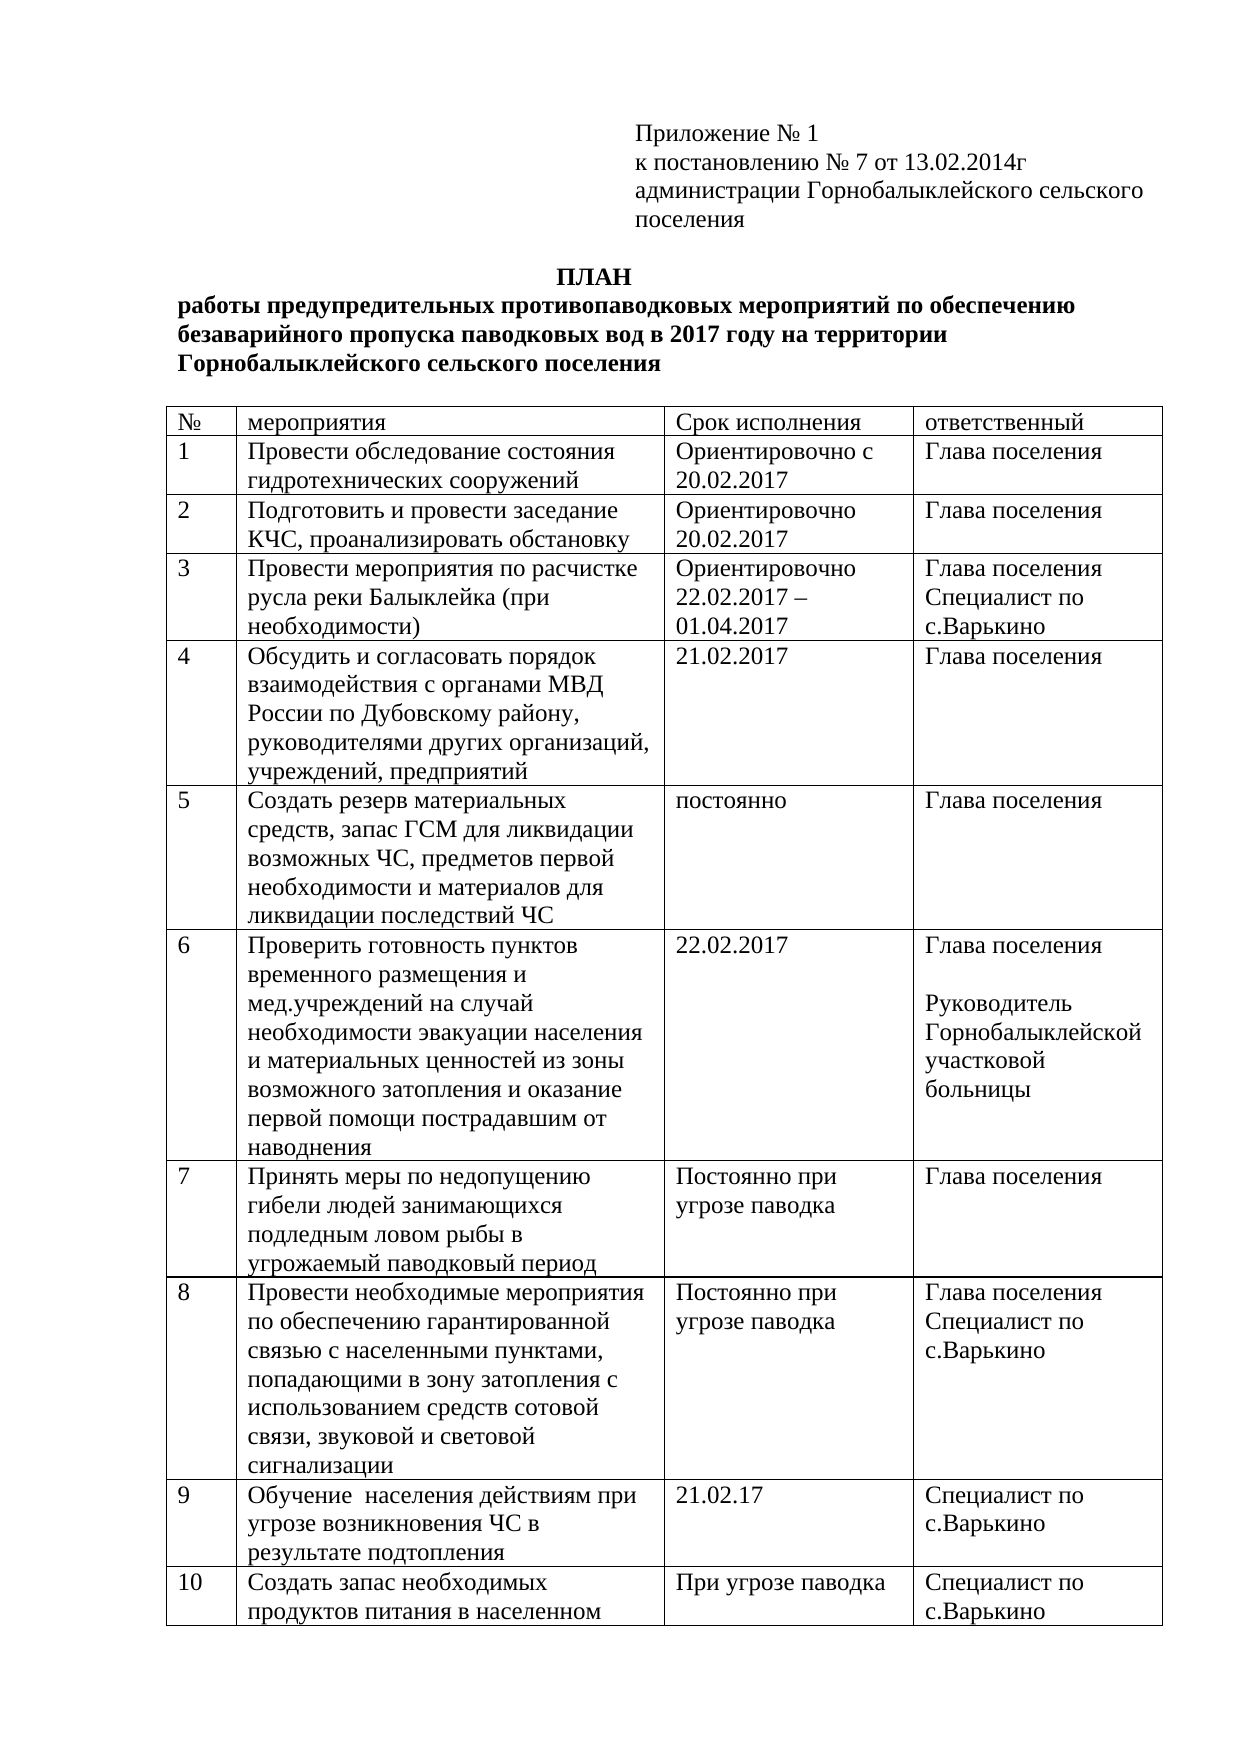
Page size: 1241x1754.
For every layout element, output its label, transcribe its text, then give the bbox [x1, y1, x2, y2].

table_cell постоянно [665, 786, 913, 929]
text ПЛАН [162, 262, 1152, 291]
table_cell Глава поселения Специалист по с.Варькино [914, 1278, 1162, 1479]
table_cell Глава поселения [914, 641, 1162, 784]
table_cell Обсудить и согласовать порядок взаимодействия с органами МВД России по Дубовскому району, руководителями других организаций, учреждений, предприятий [237, 641, 664, 784]
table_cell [237, 1567, 664, 1624]
table_cell 4 [167, 641, 236, 784]
table_header мероприятия [237, 407, 664, 435]
table_cell Глава поселения Специалист по с.Варькино [914, 554, 1162, 640]
table_cell 7 [167, 1161, 236, 1276]
table_cell 21.02.2017 [665, 641, 913, 784]
table_cell 10 [167, 1567, 236, 1624]
table_cell Глава поселения [914, 436, 1162, 494]
table_cell Создать резерв материальных средств, запас ГСМ для ликвидации возможных ЧС, предметов первой необходимости и материалов для ликвидации последствий ЧС [237, 786, 664, 929]
table_header ответственный [914, 407, 1162, 435]
table_cell Постоянно при угрозе паводка [665, 1161, 913, 1276]
table_cell Ориентировочно с 20.02.2017 [665, 436, 913, 494]
table_cell 21.02.17 [665, 1480, 913, 1566]
table_header № [167, 407, 236, 435]
text работы предупредительных противопаводковых мероприятий по обеспечению безаварийного пропуска паводковых вод в 2017 году на территории Горнобалыклейского сельского поселения [177, 291, 1152, 377]
table_cell Обучение населения действиям при угрозе возникновения ЧС в результате подтопления [237, 1480, 664, 1566]
table_cell 3 [167, 554, 236, 640]
table_cell Глава поселения [914, 495, 1162, 552]
table_cell Провести обследование состояния гидротехнических сооружений [237, 436, 664, 494]
table_cell 22.02.2017 [665, 930, 913, 1160]
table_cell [914, 1567, 1162, 1624]
table_cell Глава поселения [914, 786, 1162, 929]
table_cell Глава поселения Руководитель Горнобалыклейской участковой больницы [914, 930, 1162, 1160]
table_header Срок исполнения [665, 407, 913, 435]
table_cell 9 [167, 1480, 236, 1566]
table_cell Глава поселения [914, 1161, 1162, 1276]
table_cell Специалист по с.Варькино [914, 1480, 1162, 1566]
text Приложение № 1 [635, 118, 1152, 147]
table_cell При угрозе паводка [665, 1567, 913, 1624]
table_cell 8 [167, 1278, 236, 1479]
table_cell 5 [167, 786, 236, 929]
table_cell Постоянно при угрозе паводка [665, 1278, 913, 1479]
text к постановлению № 7 от 13.02.2014г администрации Горнобалыклейского сельского поселения [635, 147, 1152, 233]
table_cell Подготовить и провести заседание КЧС, проанализировать обстановку [237, 495, 664, 552]
table_cell Ориентировочно 22.02.2017 – 01.04.2017 [665, 554, 913, 640]
table_cell Провести необходимые мероприятия по обеспечению гарантированной связью с населенными пунктами, попадающими в зону затопления с использованием средств сотовой связи, звуковой и световой сигнализации [237, 1278, 664, 1479]
table_cell Провести мероприятия по расчистке русла реки Балыклейка (при необходимости) [237, 554, 664, 640]
table_cell Проверить готовность пунктов временного размещения и мед.учреждений на случай необходимости эвакуации населения и материальных ценностей из зоны возможного затопления и оказание первой помощи пострадавшим от наводнения [237, 930, 664, 1160]
table_cell 1 [167, 436, 236, 494]
table_cell 2 [167, 495, 236, 552]
table_cell Принять меры по недопущению гибели людей занимающихся подледным ловом рыбы в угрожаемый паводковый период [237, 1161, 664, 1276]
table_cell Ориентировочно 20.02.2017 [665, 495, 913, 552]
table_cell 6 [167, 930, 236, 1160]
